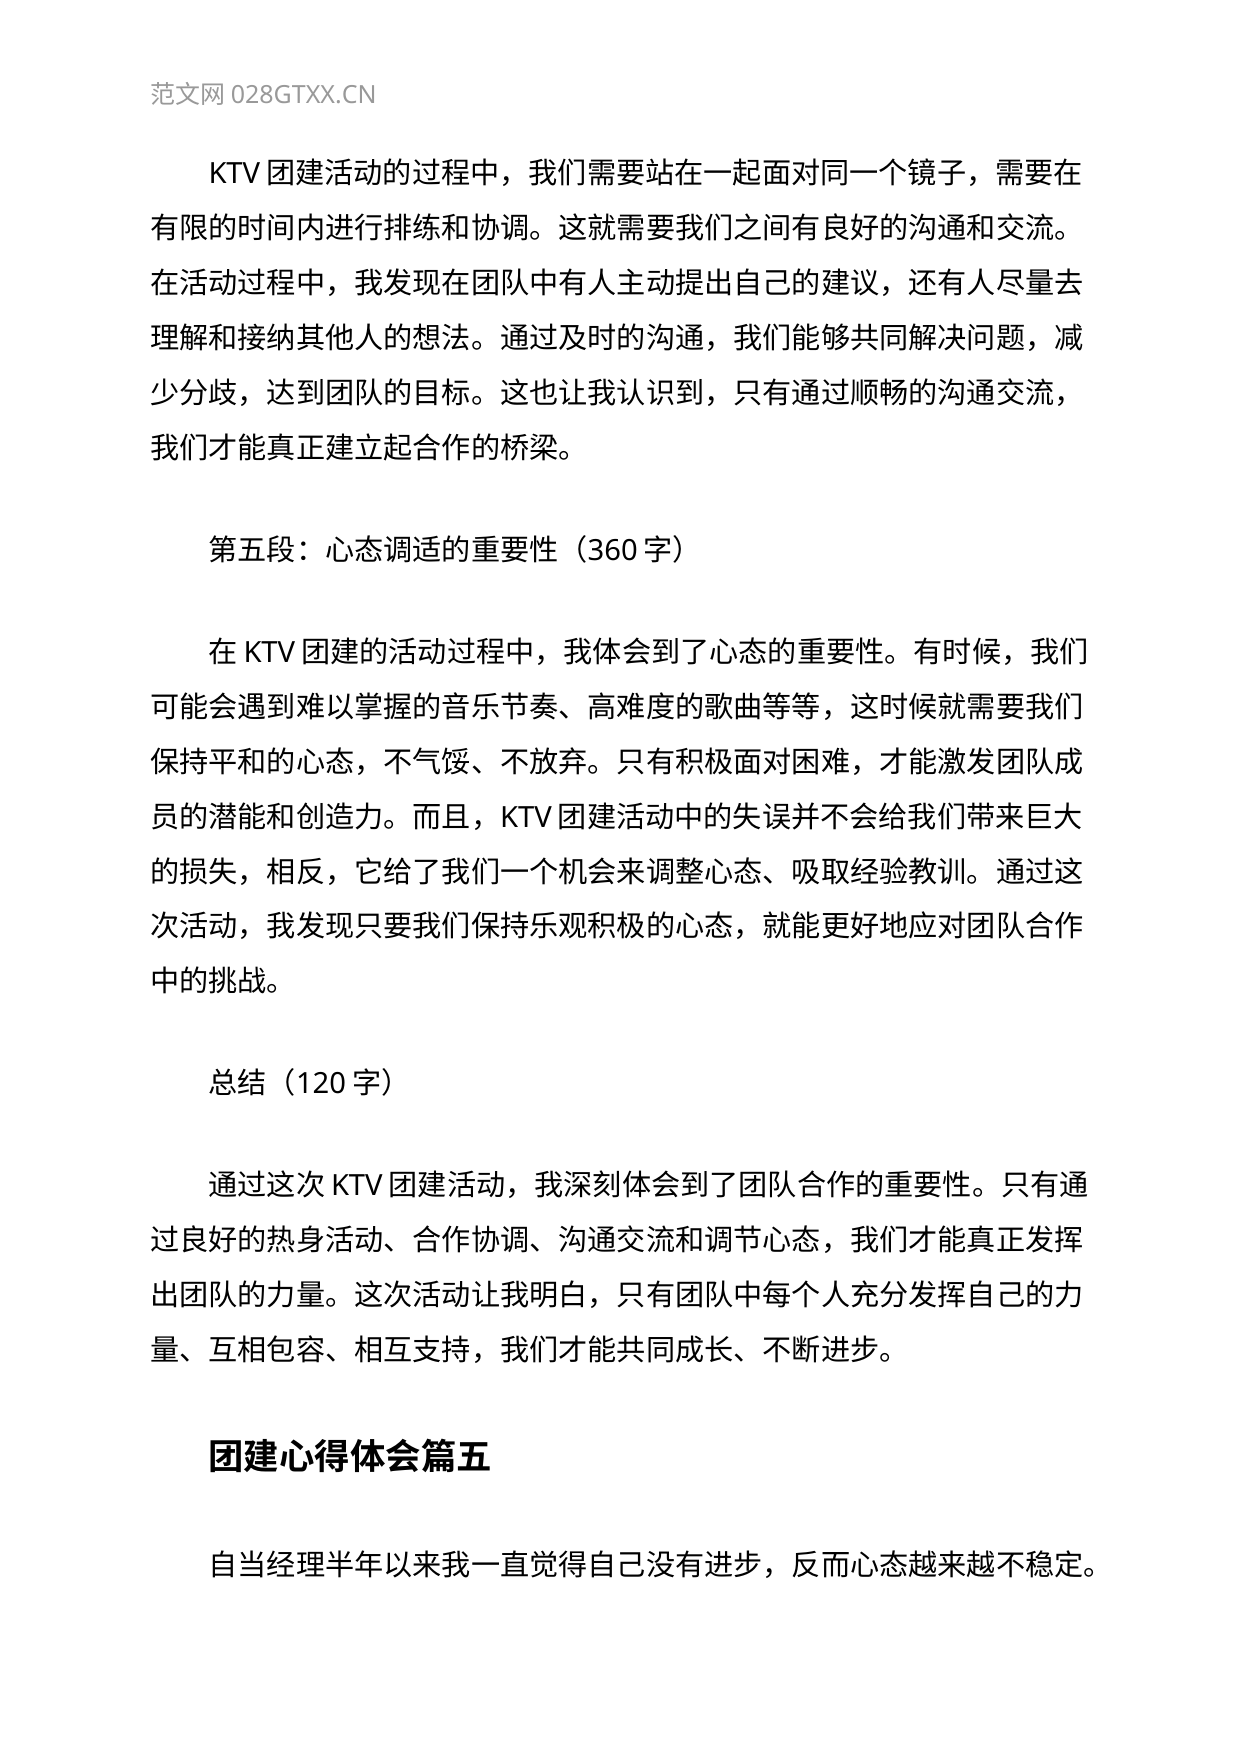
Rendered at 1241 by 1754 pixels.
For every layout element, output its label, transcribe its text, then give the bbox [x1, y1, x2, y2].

text 通过这次KTV团建活动，我深刻体会到了团队合作的重要性。只有通过良好的热身活动、合作协调、沟通交流和调节心态，我们才能真正发挥出团队的力量。这次活动让我明白，只有团队中每个人充分发挥自己的力量、互相包容、相互支持，我们才能共同成长、不断进步。 [150, 1162, 1090, 1369]
text KTV团建活动的过程中，我们需要站在一起面对同一个镜子，需要在有限的时间内进行排练和协调。这就需要我们之间有良好的沟通和交流。在活动过程中，我发现在团队中有人主动提出自己的建议，还有人尽量去理解和接纳其他人的想法。通过及时的沟通，我们能够共同解决问题，减少分歧，达到团队的目标。这也让我认识到，只有通过顺畅的沟通交流，我们才能真正建立起合作的桥梁。 [150, 150, 1090, 467]
text 总结（120字） [150, 1060, 1090, 1102]
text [150, 1542, 1090, 1584]
text 第五段：心态调适的重要性（360字） [150, 526, 1090, 569]
text 在KTV团建的活动过程中，我体会到了心态的重要性。有时候，我们可能会遇到难以掌握的音乐节奏、高难度的歌曲等等，这时候就需要我们保持平和的心态，不气馁、不放弃。只有积极面对困难，才能激发团队成员的潜能和创造力。而且，KTV团建活动中的失误并不会给我们带来巨大的损失，相反，它给了我们一个机会来调整心态、吸取经验教训。通过这次活动，我发现只要我们保持乐观积极的心态，就能更好地应对团队合作中的挑战。 [150, 628, 1090, 1000]
text 团建心得体会篇五 [150, 1428, 1090, 1479]
